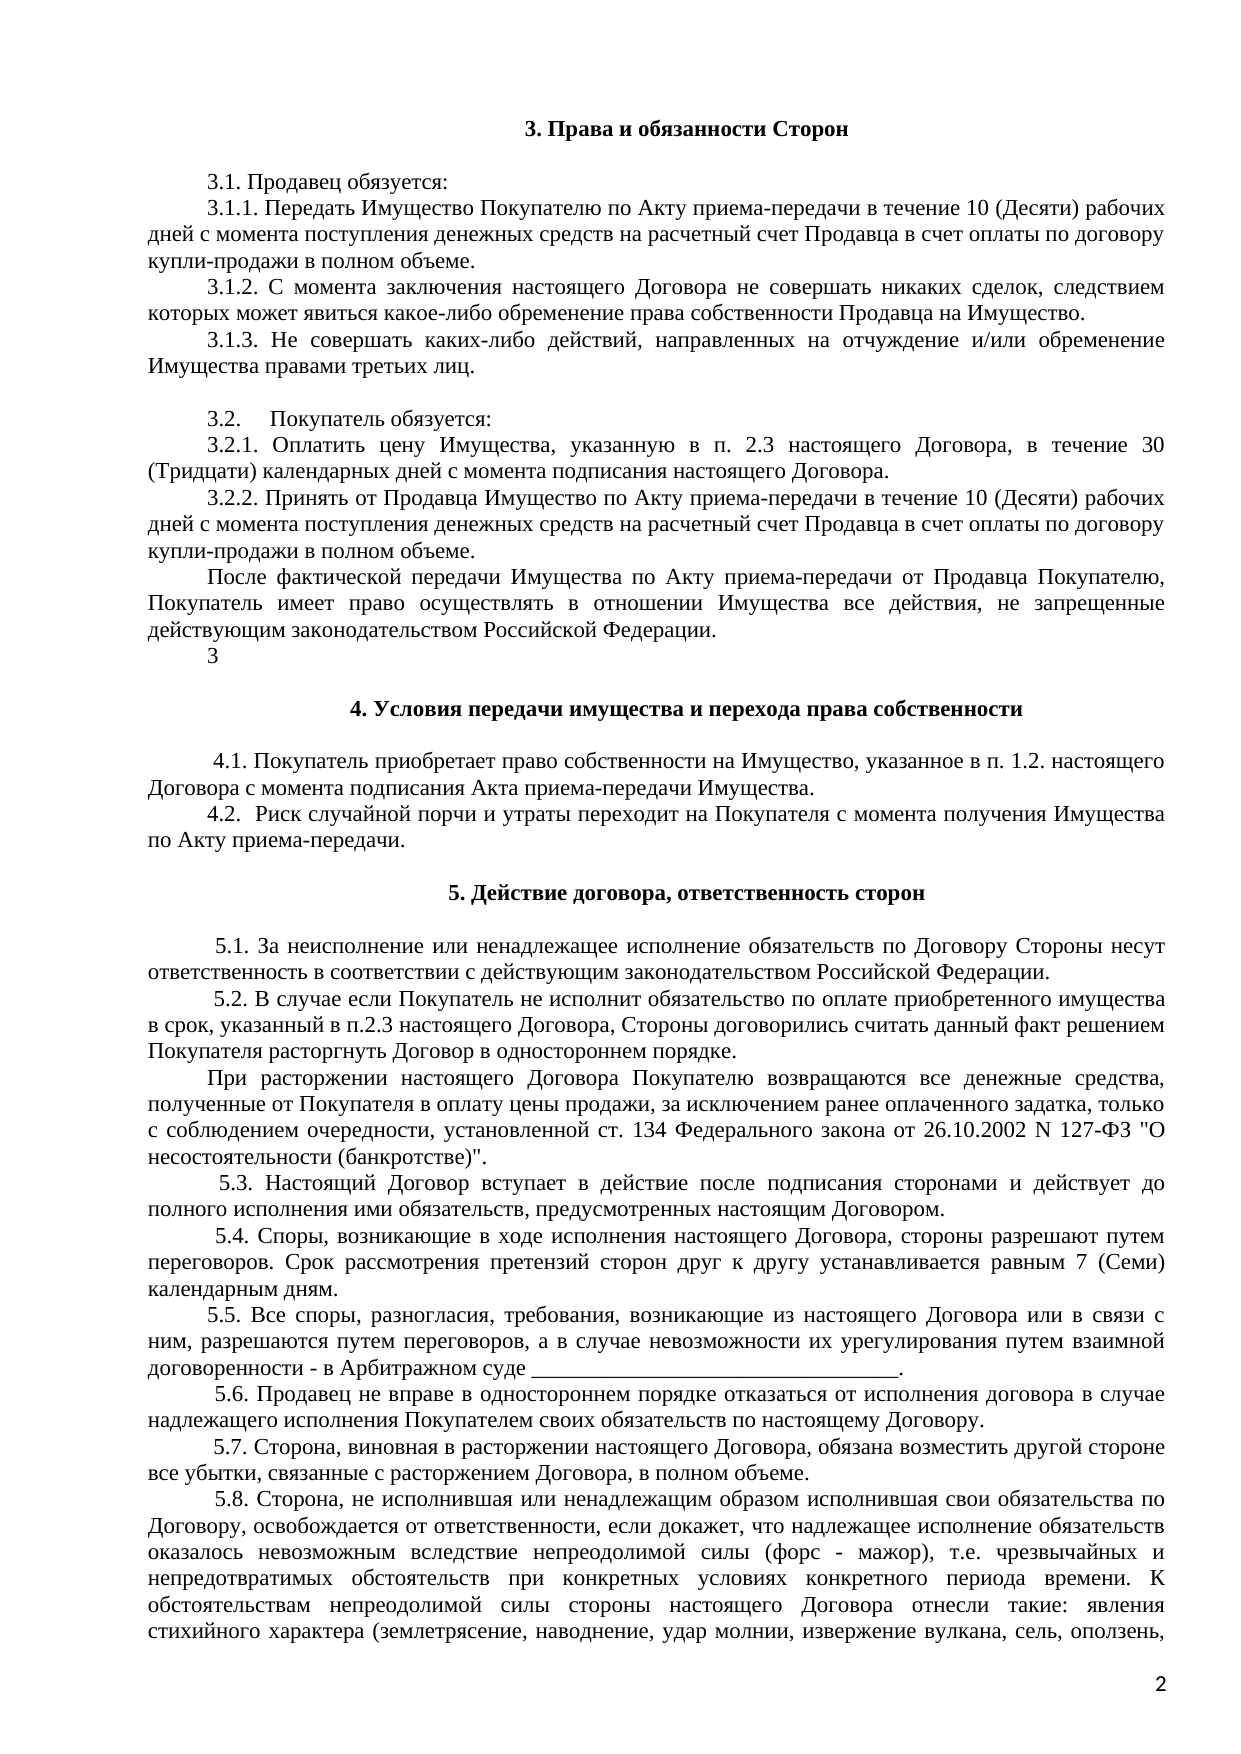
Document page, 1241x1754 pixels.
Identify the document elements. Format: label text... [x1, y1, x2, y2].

text При расторжении настоящего Договора Покупателю возвращаются все денежные средства, полученные от Покупателя в оплату цены продажи, за исключением ранее оплаченного задатка, только с соблюдением очередности, установленной ст. 134 Федерального закона от 26.10.2002 N 127-ФЗ "О несостоятельности (банкротстве)". [148, 1064, 1167, 1169]
text 3.1.1. Передать Имущество Покупателю по Акту приема-передачи в течение 10 (Десяти) рабочих дней с момента поступления денежных средств на расчетный счет Продавца в счет оплаты по договору купли-продажи в полном объеме. [148, 194, 1167, 273]
text 4. Условия передачи имущества и перехода права собственности [148, 695, 1167, 721]
text 5.2. В случае если Покупатель не исполнит обязательство по оплате приобретенного имущества в срок, указанный в п.2.3 настоящего Договора, Стороны договорились считать данный факт решением Покупателя расторгнуть Договор в одностороннем порядке. [148, 985, 1167, 1064]
text 4.1. Покупатель приобретает право собственности на Имущество, указанное в п. 1.2. настоящего Договора с момента подписания Акта приема-передачи Имущества. [148, 747, 1167, 800]
text 3.2.1. Оплатить цену Имущества, указанную в п. 2.3 настоящего Договора, в течение 30 (Тридцати) календарных дней с момента подписания настоящего Договора. [148, 431, 1167, 484]
text 5.1. За неисполнение или ненадлежащее исполнение обязательств по Договору Стороны несут ответственность в соответствии с действующим законодательством Российской Федерации. [148, 932, 1167, 985]
text 5.5. Все споры, разногласия, требования, возникающие из настоящего Договора или в связи с ним, разрешаются путем переговоров, а в случае невозможности их урегулирования путем взаимной договоренности - в Арбитражном суде ________________________________. [148, 1301, 1167, 1380]
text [148, 1485, 1167, 1643]
text 3 [148, 642, 1167, 668]
text 3.2.2. Принять от Продавца Имущество по Акту приема-передачи в течение 10 (Десяти) рабочих дней с момента поступления денежных средств на расчетный счет Продавца в счет оплаты по договору купли-продажи в полном объеме. [148, 484, 1167, 563]
text 3.2. Покупатель обязуется: [148, 405, 1167, 431]
text 3. Права и обязанности Сторон [148, 115, 1167, 141]
text 5.4. Споры, возникающие в ходе исполнения настоящего Договора, стороны разрешают путем переговоров. Срок рассмотрения претензий сторон друг к другу устанавливается равным 7 (Семи) календарным дням. [148, 1222, 1167, 1301]
text 5. Действие договора, ответственность сторон [148, 879, 1167, 906]
text 4.2. Риск случайной порчи и утраты переходит на Покупателя с момента получения Имущества по Акту приема-передачи. [148, 800, 1167, 853]
text После фактической передачи Имущества по Акту приема-передачи от Продавца Покупателю, Покупатель имеет право осуществлять в отношении Имущества все действия, не запрещенные действующим законодательством Российской Федерации. [148, 563, 1167, 642]
text 3.1. Продавец обязуется: [148, 168, 1167, 194]
text 5.6. Продавец не вправе в одностороннем порядке отказаться от исполнения договора в случае надлежащего исполнения Покупателем своих обязательств по настоящему Договору. [148, 1380, 1167, 1433]
text 3.1.3. Не совершать каких-либо действий, направленных на отчуждение и/или обременение Имущества правами третьих лиц. [148, 326, 1167, 378]
text 5.3. Настоящий Договор вступает в действие после подписания сторонами и действует до полного исполнения ими обязательств, предусмотренных настоящим Договором. [148, 1169, 1167, 1222]
text 3.1.2. С момента заключения настоящего Договора не совершать никаких сделок, следствием которых может явиться какое-либо обременение права собственности Продавца на Имущество. [148, 273, 1167, 326]
text 5.7. Сторона, виновная в расторжении настоящего Договора, обязана возместить другой стороне все убытки, связанные с расторжением Договора, в полном объеме. [148, 1433, 1167, 1485]
